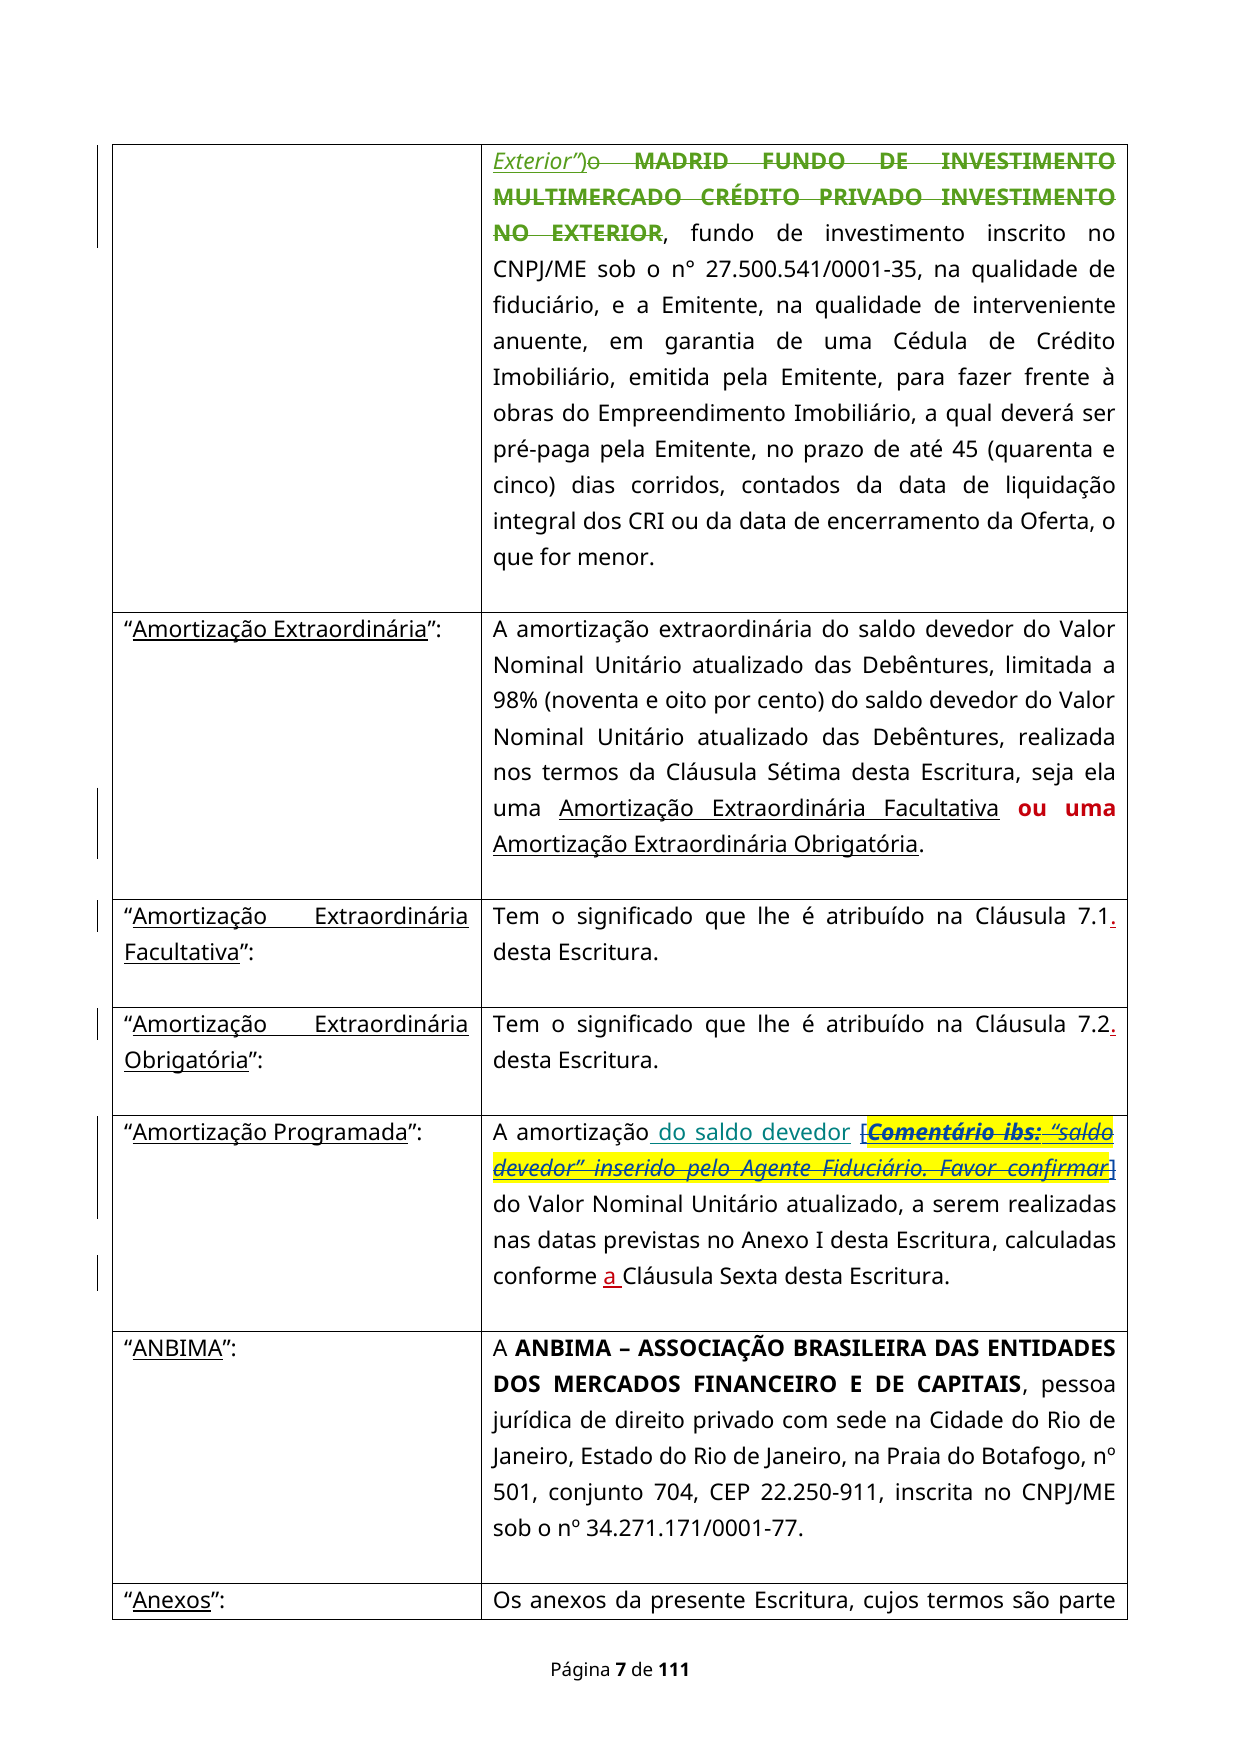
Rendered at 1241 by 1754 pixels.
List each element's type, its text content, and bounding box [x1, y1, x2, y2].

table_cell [482, 145, 1127, 612]
table_cell A ANBIMA – ASSOCIAÇÃO BRASILEIRA DAS ENTIDADES DOS MERCADOS FINANCEIRO E DE CAPITAIS, pessoa jurídica de direito privado com sede na Cidade do Rio de Janeiro, Estado do Rio de Janeiro, na Praia do Botafogo, nº 501, conjunto 704, CEP 22.250-911, inscrita no CNPJ/ME sob o nº 34.271.171/0001-77. [482, 1332, 1127, 1583]
table_cell “Amortização Extraordinária Facultativa”: [113, 900, 481, 1007]
table_cell Tem o significado que lhe é atribuído na Cláusula 7.1 desta Escritura. [482, 900, 1127, 1007]
table_cell A amortização do Valor Nominal Unitário atualizado, a serem realizadas nas datas previstas no Anexo I desta Escritura, calculadas conforme Cláusula Sexta desta Escritura. [482, 1116, 1127, 1331]
table_cell “Amortização Extraordinária”: [113, 613, 481, 899]
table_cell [482, 1584, 1127, 1619]
table_cell A amortização extraordinária do saldo devedor do Valor Nominal Unitário atualizado das Debêntures, limitada a 98% (noventa e oito por cento) do saldo devedor do Valor Nominal Unitário atualizado das Debêntures, realizada nos termos da Cláusula Sétima desta Escritura, seja ela uma Amortização Extraordinária Facultativa ou uma Amortização Extraordinária Obrigatória. [482, 613, 1127, 899]
table_cell Tem o significado que lhe é atribuído na Cláusula 7.2 desta Escritura. [482, 1008, 1127, 1115]
table_cell “Amortização Programada”: [113, 1116, 481, 1331]
table_cell “Amortização Extraordinária Obrigatória”: [113, 1008, 481, 1115]
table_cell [113, 145, 481, 612]
table_cell “Anexos”: [113, 1584, 481, 1619]
table_cell “ANBIMA”: [113, 1332, 481, 1583]
